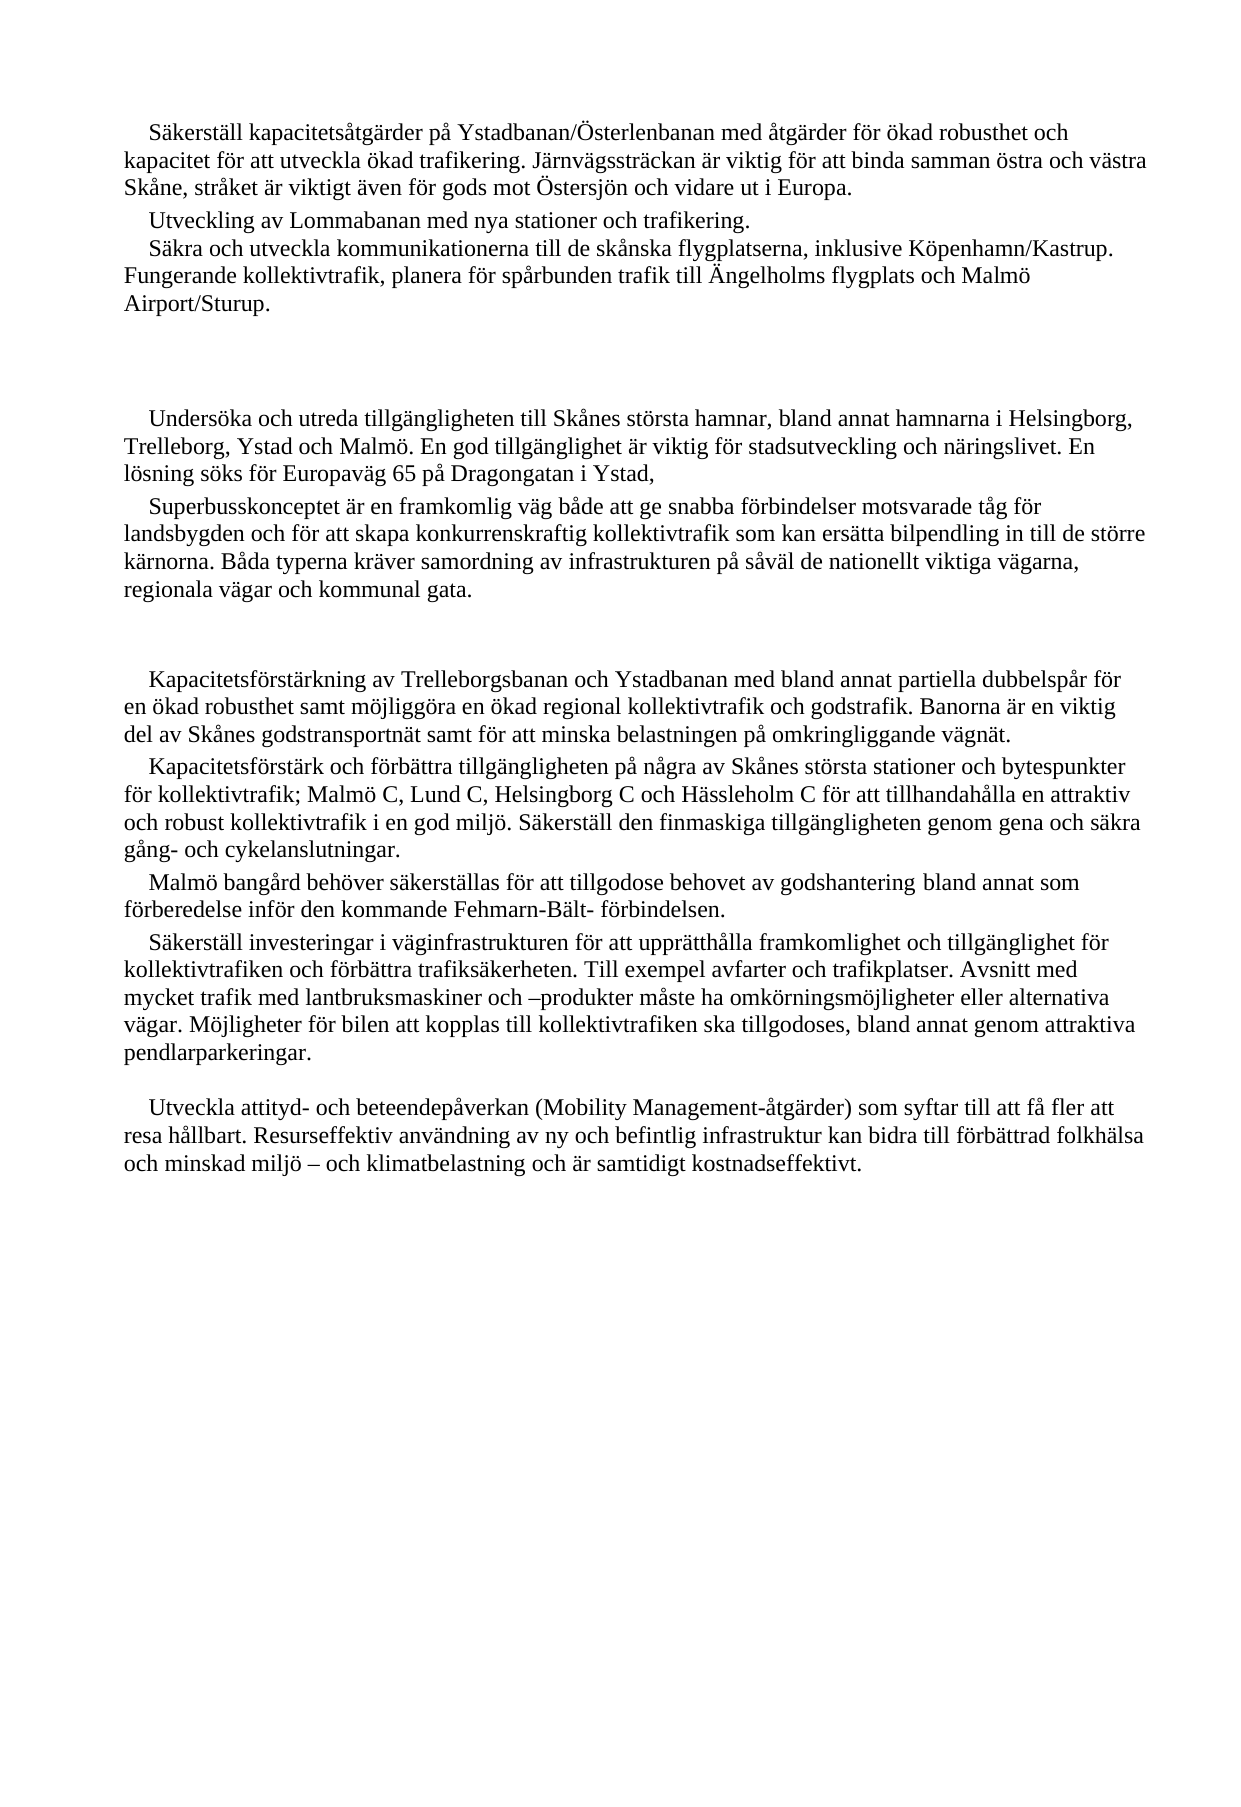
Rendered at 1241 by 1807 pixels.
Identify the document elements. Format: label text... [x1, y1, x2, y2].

text  Malmö bangård behöver säkerställas för att tillgodose behovet av godshantering bland annat som förberedelse inför den kommande Fehmarn-Bält- förbindelsen. [124, 868, 1150, 923]
text  Utveckla attityd- och beteendepåverkan (Mobility Management-åtgärder) som syftar till att få fler att resa hållbart. Resurseffektiv användning av ny och befintlig infrastruktur kan bidra till förbättrad folkhälsa och minskad miljö – och klimatbelastning och är samtidigt kostnadseffektivt. [124, 1093, 1150, 1176]
text  Kapacitetsförstärk och förbättra tillgängligheten på några av Skånes största stationer och bytespunkter för kollektivtrafik; Malmö C, Lund C, Helsingborg C och Hässleholm C för att tillhandahålla en attraktiv och robust kollektivtrafik i en god miljö. Säkerställ den finmaskiga tillgängligheten genom gena och säkra gång- och cykelanslutningar. [124, 752, 1150, 863]
text  Säkra och utveckla kommunikationerna till de skånska flygplatserna, inklusive Köpenhamn/Kastrup. Fungerande kollektivtrafik, planera för spårbunden trafik till Ängelholms flygplats och Malmö Airport/Sturup. [124, 233, 1150, 316]
text  Undersöka och utreda tillgängligheten till Skånes största hamnar, bland annat hamnarna i Helsingborg, Trelleborg, Ystad och Malmö. En god tillgänglighet är viktig för stadsutveckling och näringslivet. En lösning söks för Europaväg 65 på Dragongatan i Ystad, [124, 404, 1150, 487]
text  Säkerställ kapacitetsåtgärder på Ystadbanan/Österlenbanan med åtgärder för ökad robusthet och kapacitet för att utveckla ökad trafikering. Järnvägssträckan är viktig för att binda samman östra och västra Skåne, stråket är viktigt även för gods mot Östersjön och vidare ut i Europa. [124, 118, 1150, 201]
text  Kapacitetsförstärkning av Trelleborgsbanan och Ystadbanan med bland annat partiella dubbelspår för en ökad robusthet samt möjliggöra en ökad regional kollektivtrafik och godstrafik. Banorna är en viktig del av Skånes godstransportnät samt för att minska belastningen på omkringliggande vägnät. [124, 664, 1150, 747]
text  Superbusskonceptet är en framkomlig väg både att ge snabba förbindelser motsvarade tåg för landsbygden och för att skapa konkurrenskraftig kollektivtrafik som kan ersätta bilpendling in till de större kärnorna. Båda typerna kräver samordning av infrastrukturen på såväl de nationellt viktiga vägarna, regionala vägar och kommunal gata. [124, 492, 1150, 602]
text  Säkerställ investeringar i väginfrastrukturen för att upprätthålla framkomlighet och tillgänglighet för kollektivtrafiken och förbättra trafiksäkerheten. Till exempel avfarter och trafikplatser. Avsnitt med mycket trafik med lantbruksmaskiner och –produkter måste ha omkörningsmöjligheter eller alternativa vägar. Möjligheter för bilen att kopplas till kollektivtrafiken ska tillgodoses, bland annat genom attraktiva pendlarparkeringar. [124, 928, 1150, 1066]
text  Utveckling av Lommabanan med nya stationer och trafikering. [124, 206, 1150, 233]
